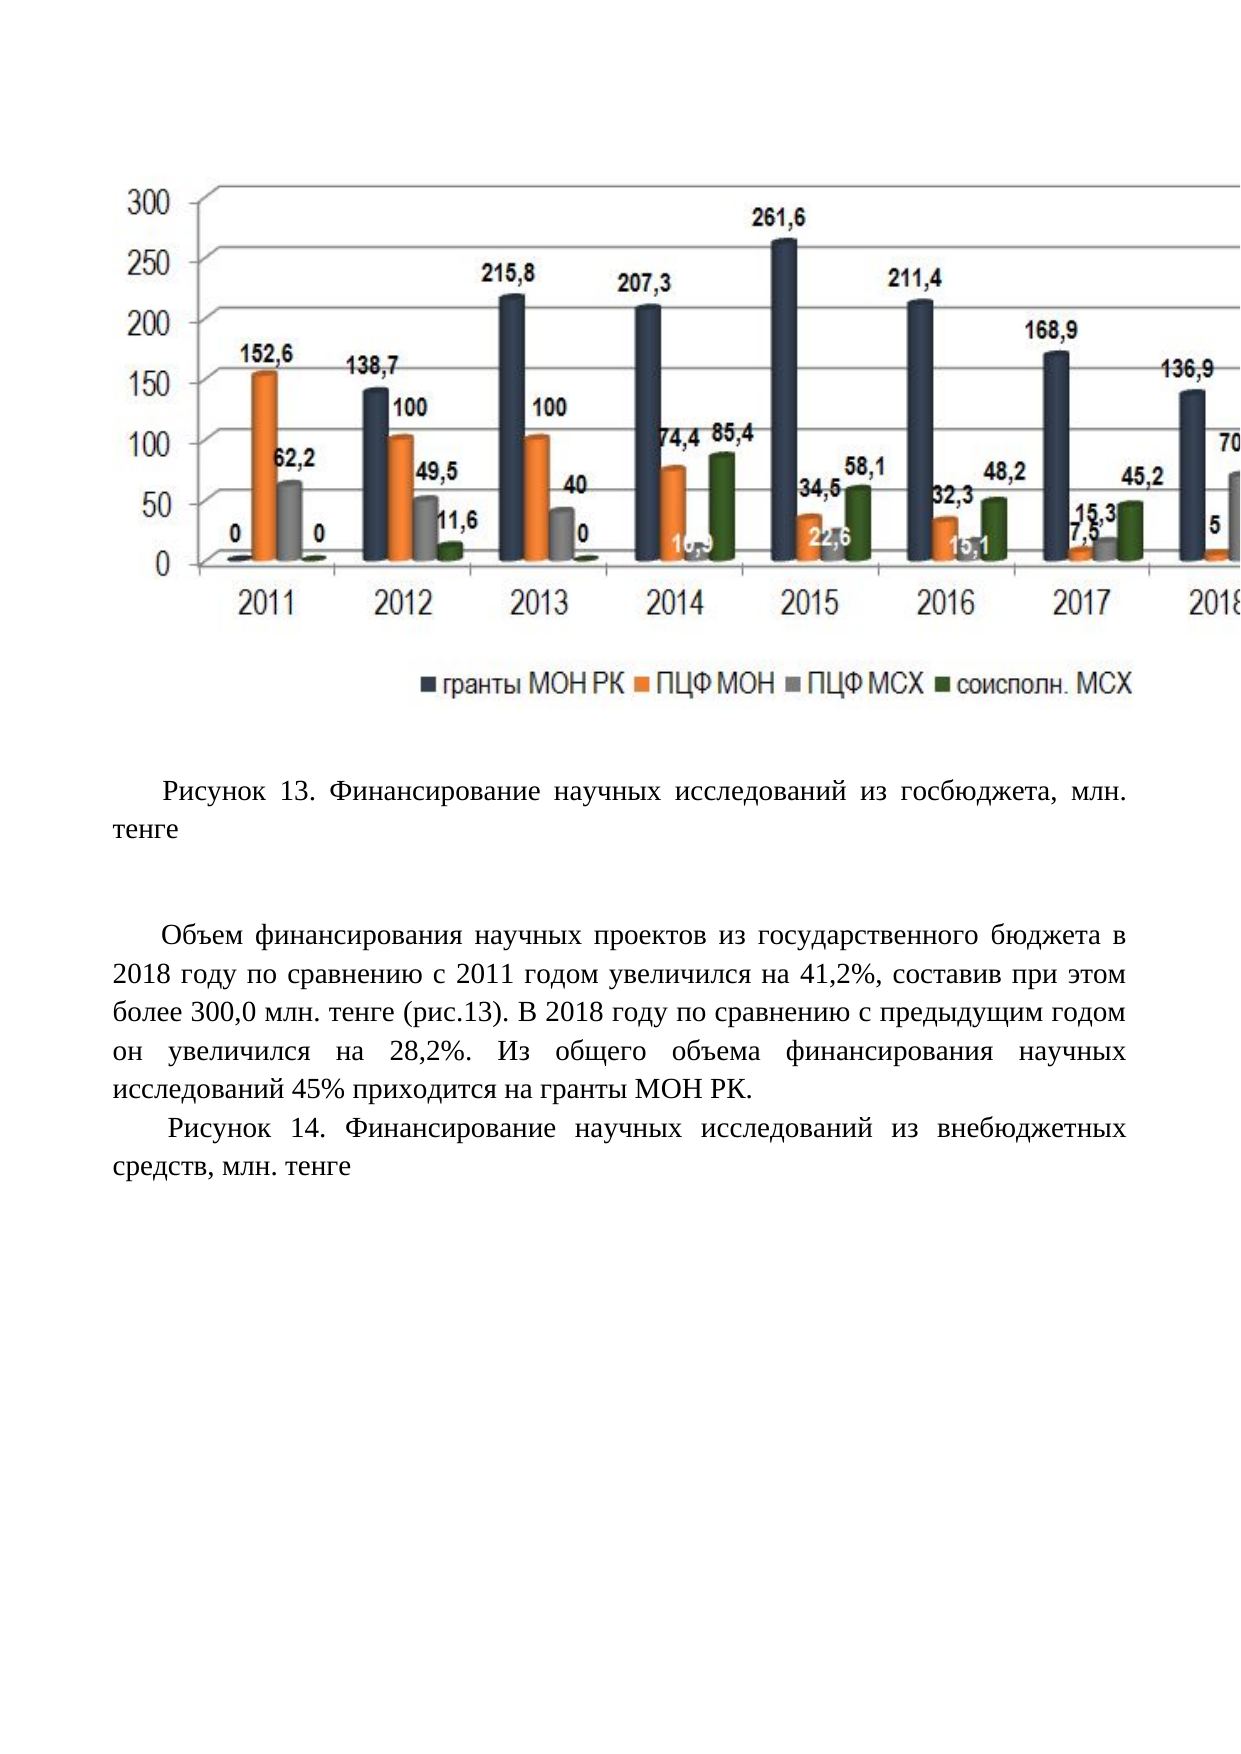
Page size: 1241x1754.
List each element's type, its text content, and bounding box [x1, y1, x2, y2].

text Объем финансирования научных проектов из государственного бюджета в 2018 году по сравнению с 2011 годом увеличился на 41,2%, составив при этом более 300,0 млн. тенге (рис.13). В 2018 году по сравнению с предыдущим годом он увеличился на 28,2%. Из общего объема финансирования научных исследований 45% приходится на гранты МОН РК. [112, 917, 1128, 1105]
picture [112, 150, 1241, 709]
text Рисунок 14. Финансирование научных исследований из внебюджетных средств, млн. тенге [112, 1110, 1128, 1182]
text Рисунок 13. Финансирование научных исследований из госбюджета, млн. тенге [112, 773, 1128, 845]
